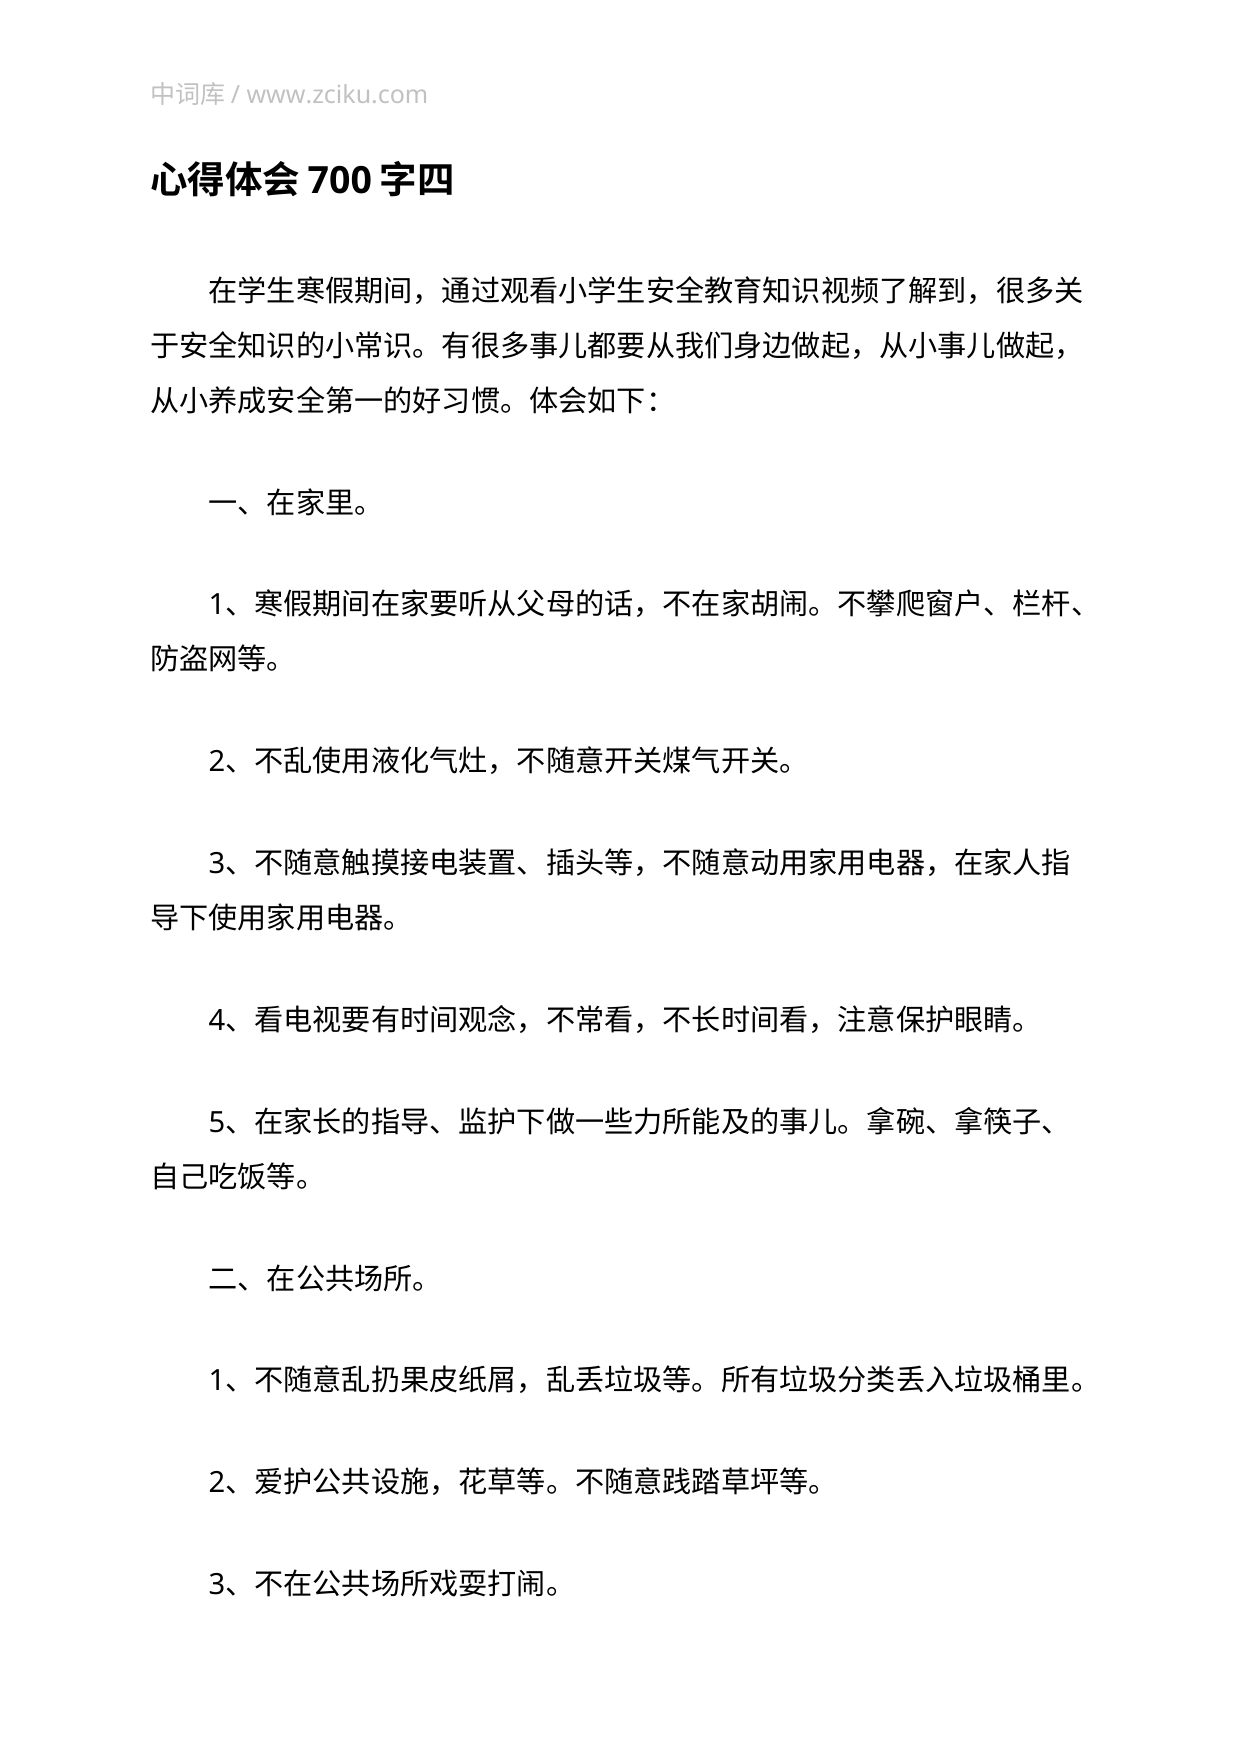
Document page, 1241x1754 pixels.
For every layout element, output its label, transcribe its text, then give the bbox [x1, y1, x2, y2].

text 在学生寒假期间，通过观看小学生安全教育知识视频了解到，很多关于安全知识的小常识。有很多事儿都要从我们身边做起，从小事儿做起，从小养成安全第一的好习惯。体会如下： [150, 268, 1090, 420]
text 3、不在公共场所戏耍打闹。 [150, 1561, 1090, 1603]
text 4、看电视要有时间观念，不常看，不长时间看，注意保护眼睛。 [150, 996, 1090, 1039]
text 3、不随意触摸接电装置、插头等，不随意动用家用电器，在家人指导下使用家用电器。 [150, 840, 1090, 937]
text 5、在家长的指导、监护下做一些力所能及的事儿。拿碗、拿筷子、自己吃饭等。 [150, 1098, 1090, 1196]
text 1、不随意乱扔果皮纸屑，乱丢垃圾等。所有垃圾分类丢入垃圾桶里。 [150, 1357, 1090, 1399]
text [150, 150, 1090, 204]
text 2、爱护公共设施，花草等。不随意践踏草坪等。 [150, 1459, 1090, 1501]
text 1、寒假期间在家要听从父母的话，不在家胡闹。不攀爬窗户、栏杆、防盗网等。 [150, 581, 1090, 678]
text 二、在公共场所。 [150, 1255, 1090, 1297]
text 2、不乱使用液化气灶，不随意开关煤气开关。 [150, 738, 1090, 780]
text 一、在家里。 [150, 479, 1090, 521]
